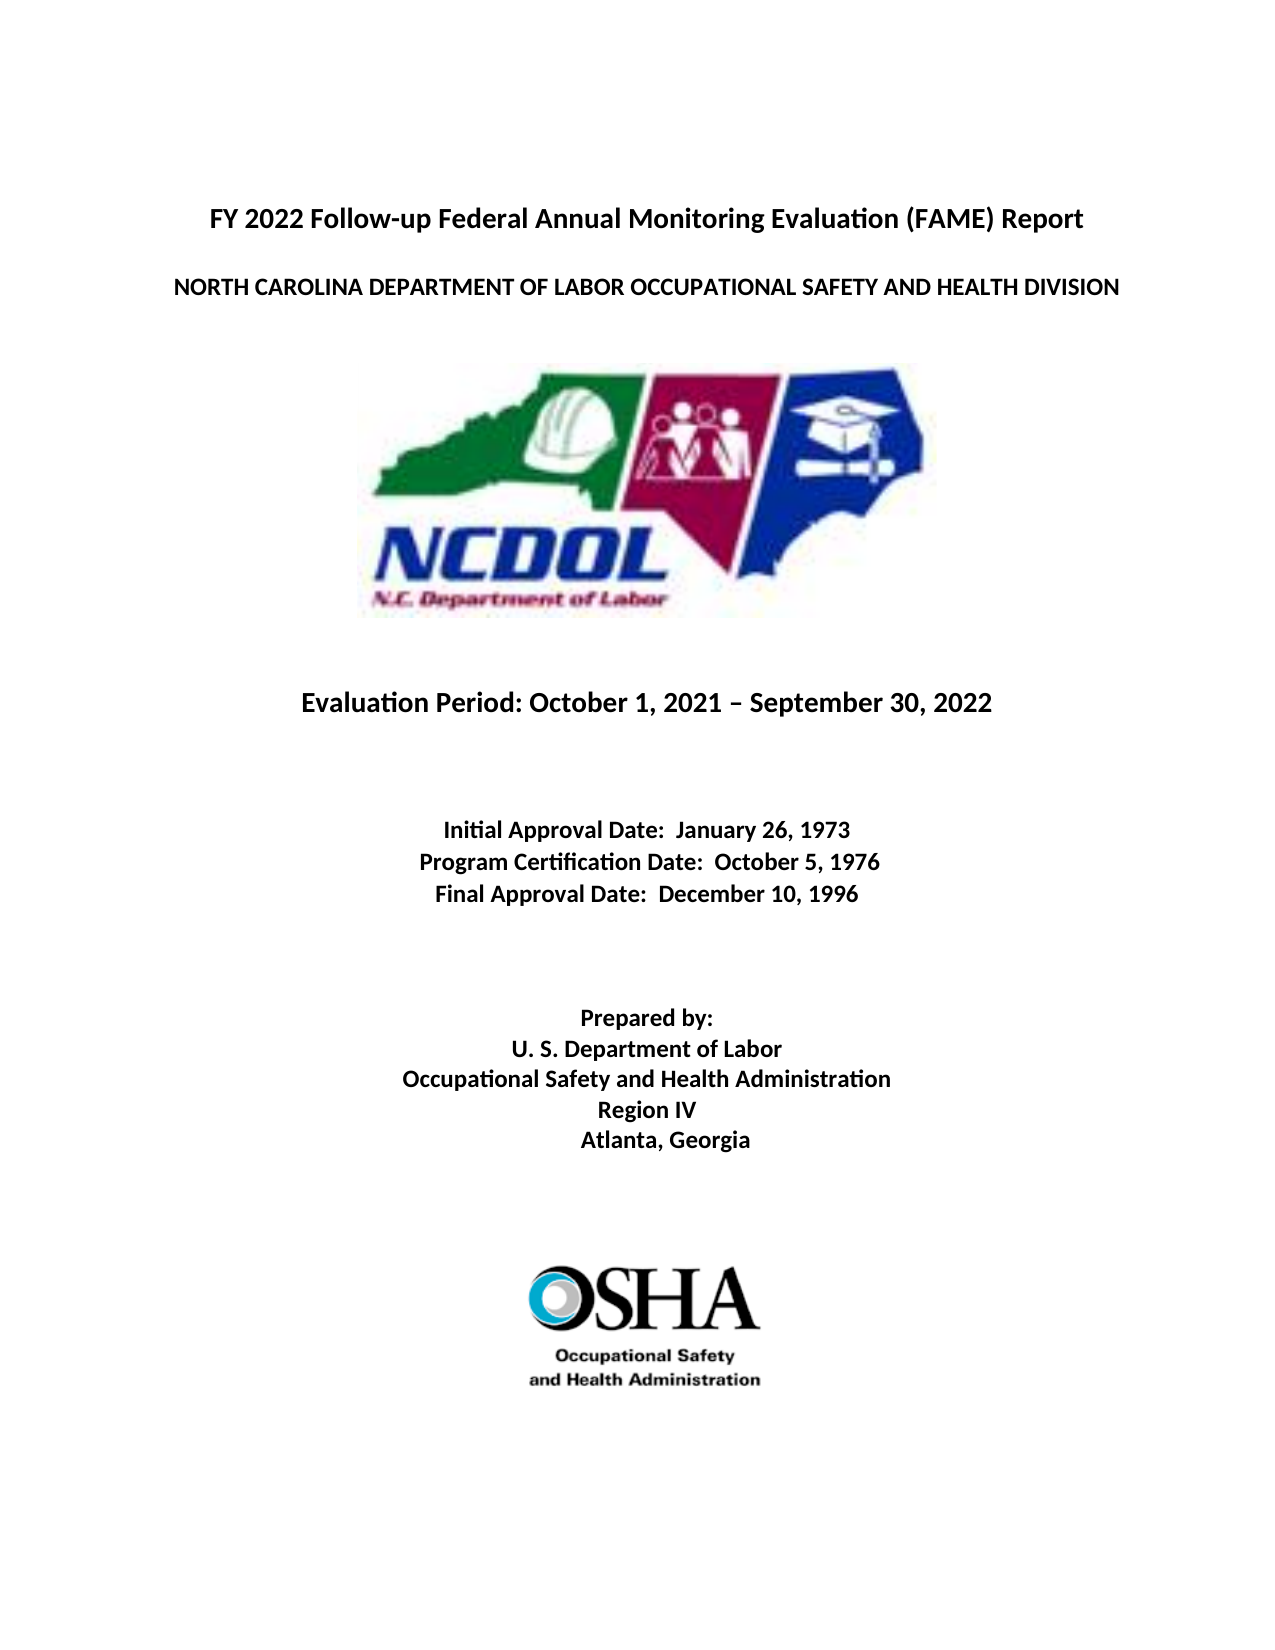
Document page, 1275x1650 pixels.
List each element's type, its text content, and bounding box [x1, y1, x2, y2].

text Prepared by: [150, 1002, 1144, 1033]
text Region IV [150, 1094, 1144, 1124]
picture [357, 363, 937, 618]
text NORTH CAROLINA DEPARTMENT OF LABOR OCCUPATIONAL SAFETY AND HEALTH DIVISION [150, 271, 1144, 302]
text Occupational Safety and Health Administration [150, 1063, 1144, 1094]
subtitle FY 2022 Follow-up Federal Annual Monitoring Evaluation (FAME) Report [150, 200, 1144, 236]
text Atlanta, Georgia [187, 1124, 1144, 1155]
text Final Approval Date: December 10, 1996 [150, 878, 1144, 909]
text Evaluation Period: October 1, 2021 – September 30, 2022 [150, 684, 1144, 719]
text Program Certification Date: October 5, 1976 [150, 846, 1144, 877]
text Initial Approval Date: January 26, 1973 [150, 814, 1144, 845]
picture [515, 1246, 779, 1413]
text U. S. Department of Labor [150, 1033, 1144, 1063]
